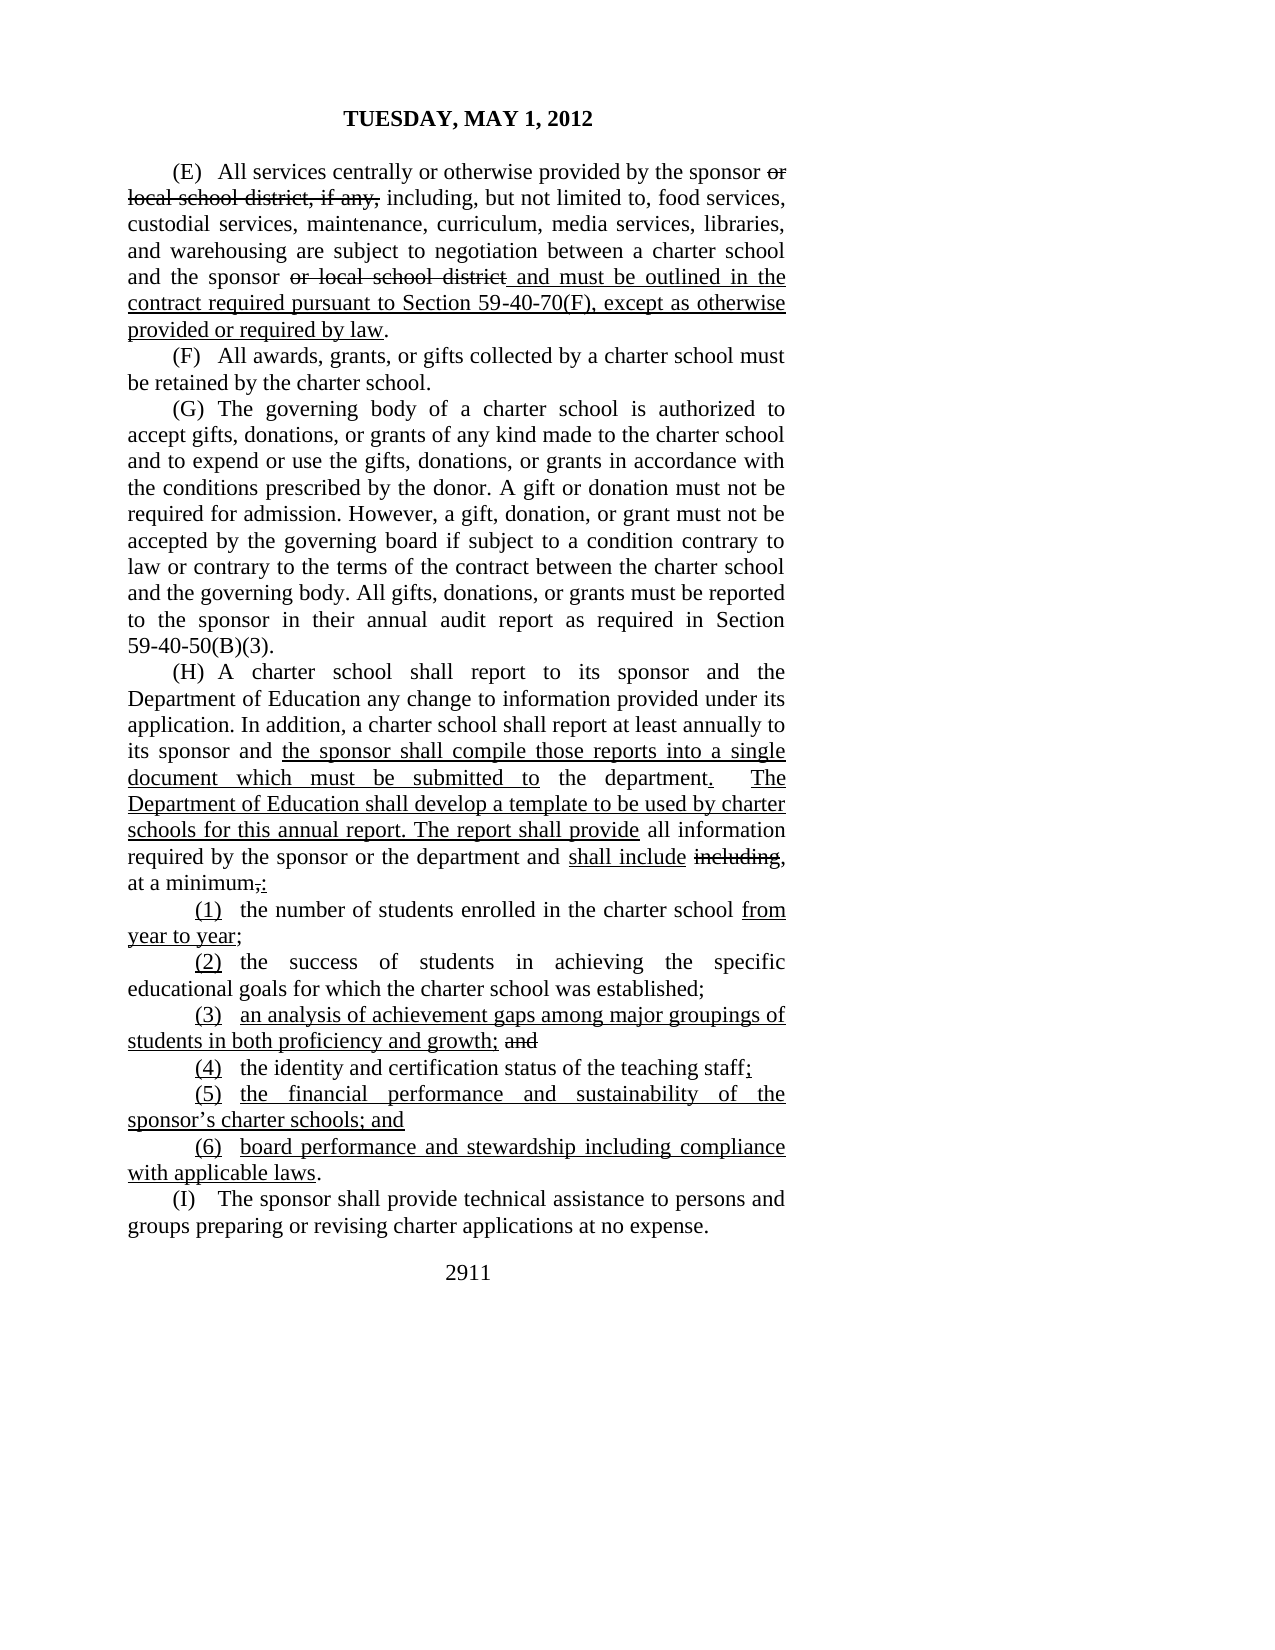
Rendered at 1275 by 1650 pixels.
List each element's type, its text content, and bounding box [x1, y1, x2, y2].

text (2) the success of students in achieving the specific educational goals for which the charter school was established; [127, 948, 786, 1001]
text (5) the financial performance and sustainability of the sponsor’s charter schools; and [127, 1080, 786, 1133]
text (6) board performance and stewardship including compliance with applicable laws. [127, 1133, 786, 1186]
text (1) the number of students enrolled in the charter school from year to year; [127, 896, 786, 948]
text (H) A charter school shall report to its sponsor and the Department of Education any change to information provided under its application. In addition, a charter school shall report at least annually to its sponsor and the sponsor shall compile those reports into a single document which must be submitted to the department. The Department of Education shall develop a template to be used by charter schools for this annual report. The report shall provide all information required by the sponsor or the department and shall include including, at a minimum,: [127, 658, 786, 813]
text (G) The governing body of a charter school is authorized to accept gifts, donations, or grants of any kind made to the charter school and to expend or use the gifts, donations, or grants in accordance with the conditions prescribed by the donor. A gift or donation must not be required for admission. However, a gift, donation, or grant must not be accepted by the governing board if subject to a condition contrary to law or contrary to the terms of the contract between the charter school and the governing body. All gifts, donations, or grants must be reported to the sponsor in their annual audit report as required in Section 59-40-50(B)(3). [127, 395, 786, 658]
text (F) All awards, grants, or gifts collected by a charter school must be retained by the charter school. [127, 342, 786, 395]
text (3) an analysis of achievement gaps among major groupings of students in both proficiency and growth; and [127, 1001, 786, 1054]
text (E) All services centrally or otherwise provided by the sponsor or local school district, if any, including, but not limited to, food services, custodial services, maintenance, curriculum, media services, libraries, and warehousing are subject to negotiation between a charter school and the sponsor or local school district and must be outlined in the contract required pursuant to Section 59-40-70(F), except as otherwise provided or required by law. [127, 158, 786, 312]
text (I) The sponsor shall provide technical assistance to persons and groups preparing or revising charter applications at no expense. [127, 1186, 786, 1238]
text (4) the identity and certification status of the teaching staff; [127, 1054, 786, 1080]
text (H) A charter school shall report to its sponsor and the Department of Education any change to information provided under its application. In addition, a charter school shall report at least annually to its sponsor and the sponsor shall compile those reports into a single document which must be submitted to the department. The Department of Education shall develop a template to be used by charter schools for this annual report. The report shall provide all information required by the sponsor or the department and shall include including, at a minimum,: [127, 814, 786, 896]
